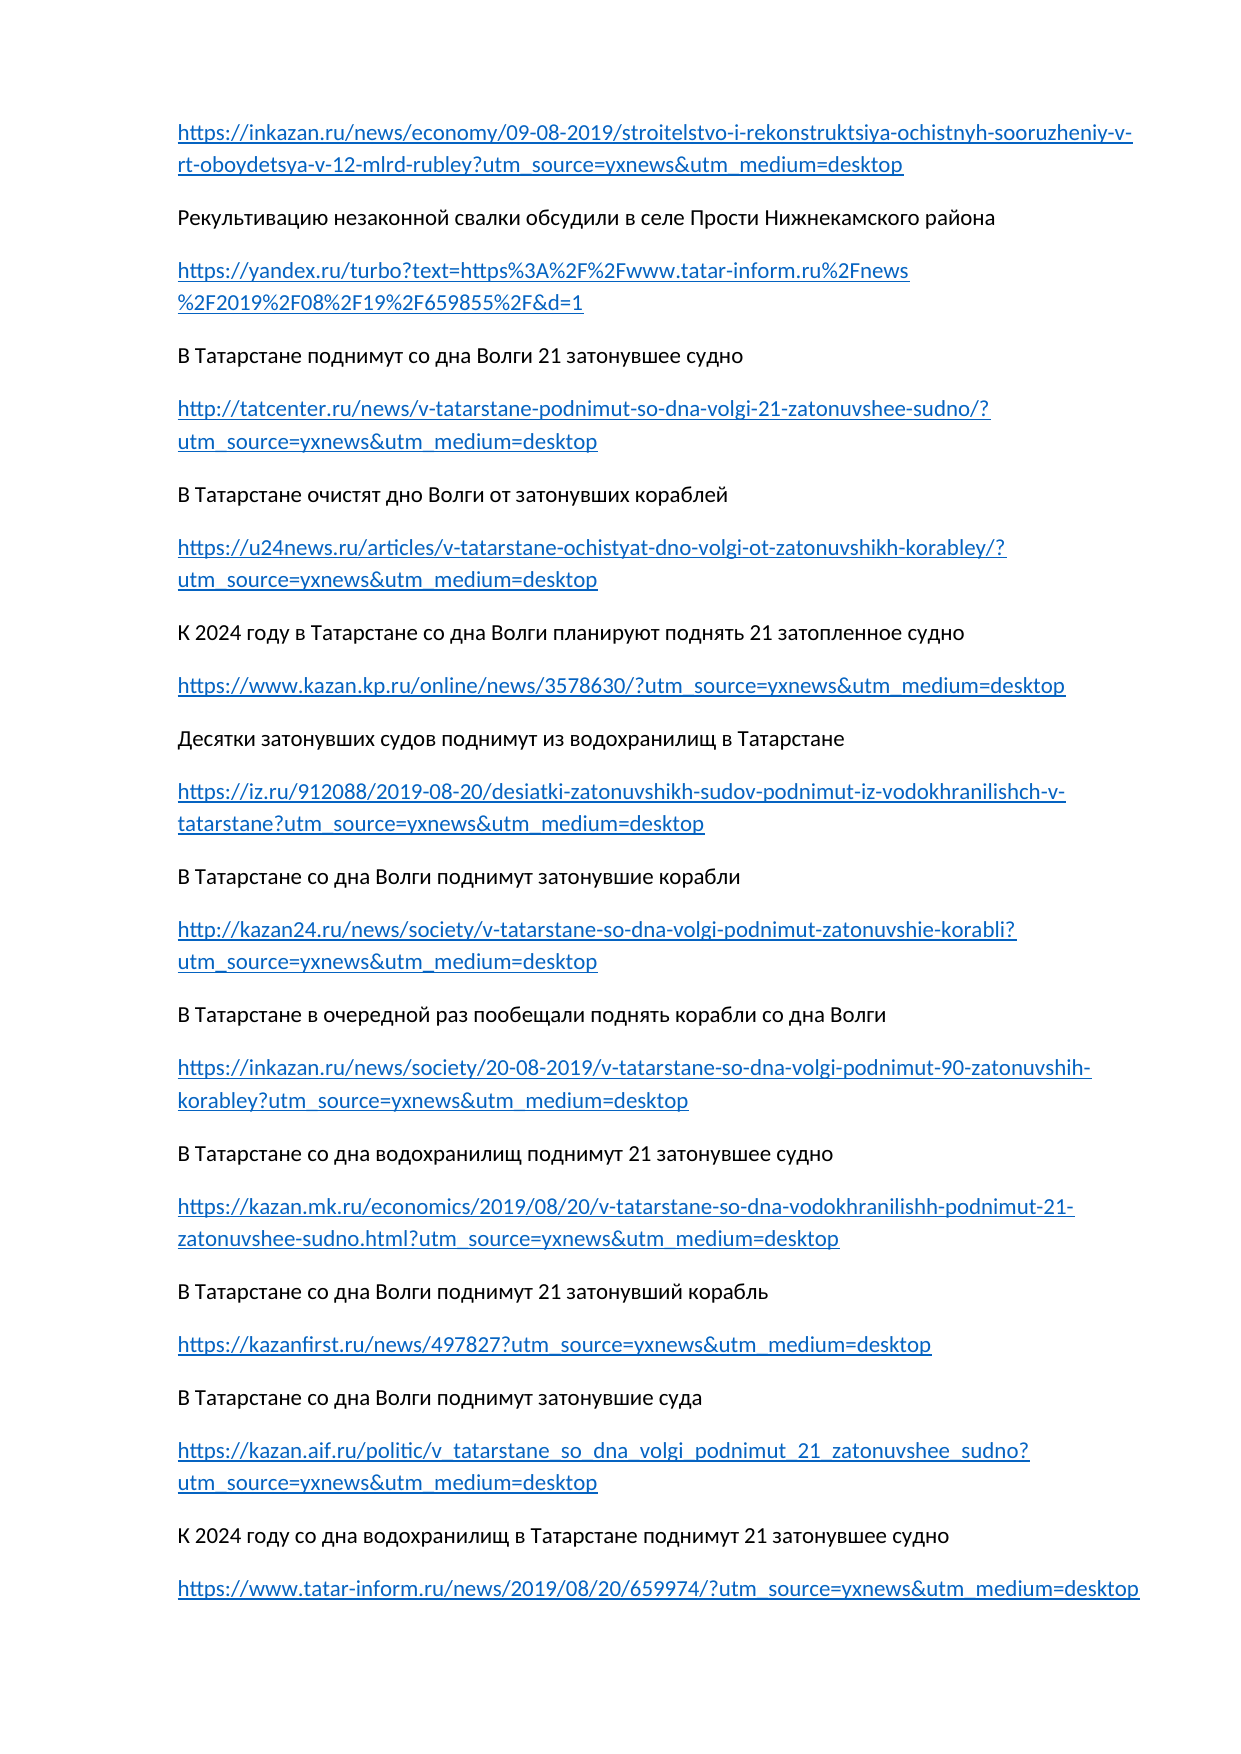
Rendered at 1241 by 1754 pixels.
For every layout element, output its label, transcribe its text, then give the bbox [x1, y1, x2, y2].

text http://tatcenter.ru/news/v-tatarstane-podnimut-so-dna-volgi-21-zatonuvshee-sudno/?utm_source=yxnews&utm_medium=desktop [177, 394, 1152, 455]
text https://iz.ru/912088/2019-08-20/desiatki-zatonuvshikh-sudov-podnimut-iz-vodokhranilishch-v-tatarstane?utm_source=yxnews&utm_medium=desktop [177, 777, 1152, 837]
text https://kazanfirst.ru/news/497827?utm_source=yxnews&utm_medium=desktop [177, 1330, 1152, 1358]
text Десятки затонувших судов поднимут из водохранилищ в Татарстане [177, 724, 1152, 752]
text В Татарстане со дна Волги поднимут затонувшие суда [177, 1383, 1152, 1411]
text https://kazan.aif.ru/politic/v_tatarstane_so_dna_volgi_podnimut_21_zatonuvshee_sudno?utm_source=yxnews&utm_medium=desktop [177, 1436, 1152, 1496]
text https://kazan.mk.ru/economics/2019/08/20/v-tatarstane-so-dna-vodokhranilishh-podnimut-21-zatonuvshee-sudno.html?utm_source=yxnews&utm_medium=desktop [177, 1192, 1152, 1252]
text К 2024 году со дна водохранилищ в Татарстане поднимут 21 затонувшее судно [177, 1521, 1152, 1549]
text В Татарстане в очередной раз пообещали поднять корабли со дна Волги [177, 1001, 1152, 1028]
text В Татарстане со дна Волги поднимут затонувшие корабли [177, 862, 1152, 890]
text В Татарстане со дна водохранилищ поднимут 21 затонувшее судно [177, 1139, 1152, 1167]
text В Татарстане поднимут со дна Волги 21 затонувшее судно [177, 342, 1152, 369]
text https://yandex.ru/turbo?text=https%3A%2F%2Fwww.tatar-inform.ru%2Fnews%2F2019%2F08%2F19%2F659855%2F&d=1 [177, 256, 1152, 317]
text https://u24news.ru/articles/v-tatarstane-ochistyat-dno-volgi-ot-zatonuvshikh-korabley/?utm_source=yxnews&utm_medium=desktop [177, 533, 1152, 593]
text http://kazan24.ru/news/society/v-tatarstane-so-dna-volgi-podnimut-zatonuvshie-korabli?utm_source=yxnews&utm_medium=desktop [177, 915, 1152, 976]
text В Татарстане со дна Волги поднимут 21 затонувший корабль [177, 1277, 1152, 1305]
text Рекультивацию незаконной свалки обсудили в селе Прости Нижнекамского района [177, 203, 1152, 231]
text https://inkazan.ru/news/economy/09-08-2019/stroitelstvo-i-rekonstruktsiya-ochistnyh-sooruzheniy-v-rt-oboydetsya-v-12-mlrd-rubley?utm_source=yxnews&utm_medium=desktop [177, 118, 1152, 178]
text В Татарстане очистят дно Волги от затонувших кораблей [177, 480, 1152, 508]
text https://www.kazan.kp.ru/online/news/3578630/?utm_source=yxnews&utm_medium=desktop [177, 671, 1152, 699]
text К 2024 году в Татарстане со дна Волги планируют поднять 21 затопленное судно [177, 618, 1152, 646]
text https://inkazan.ru/news/society/20-08-2019/v-tatarstane-so-dna-volgi-podnimut-90-zatonuvshih-korabley?utm_source=yxnews&utm_medium=desktop [177, 1053, 1152, 1114]
text https://www.tatar-inform.ru/news/2019/08/20/659974/?utm_source=yxnews&utm_medium=desktop [177, 1574, 1152, 1602]
